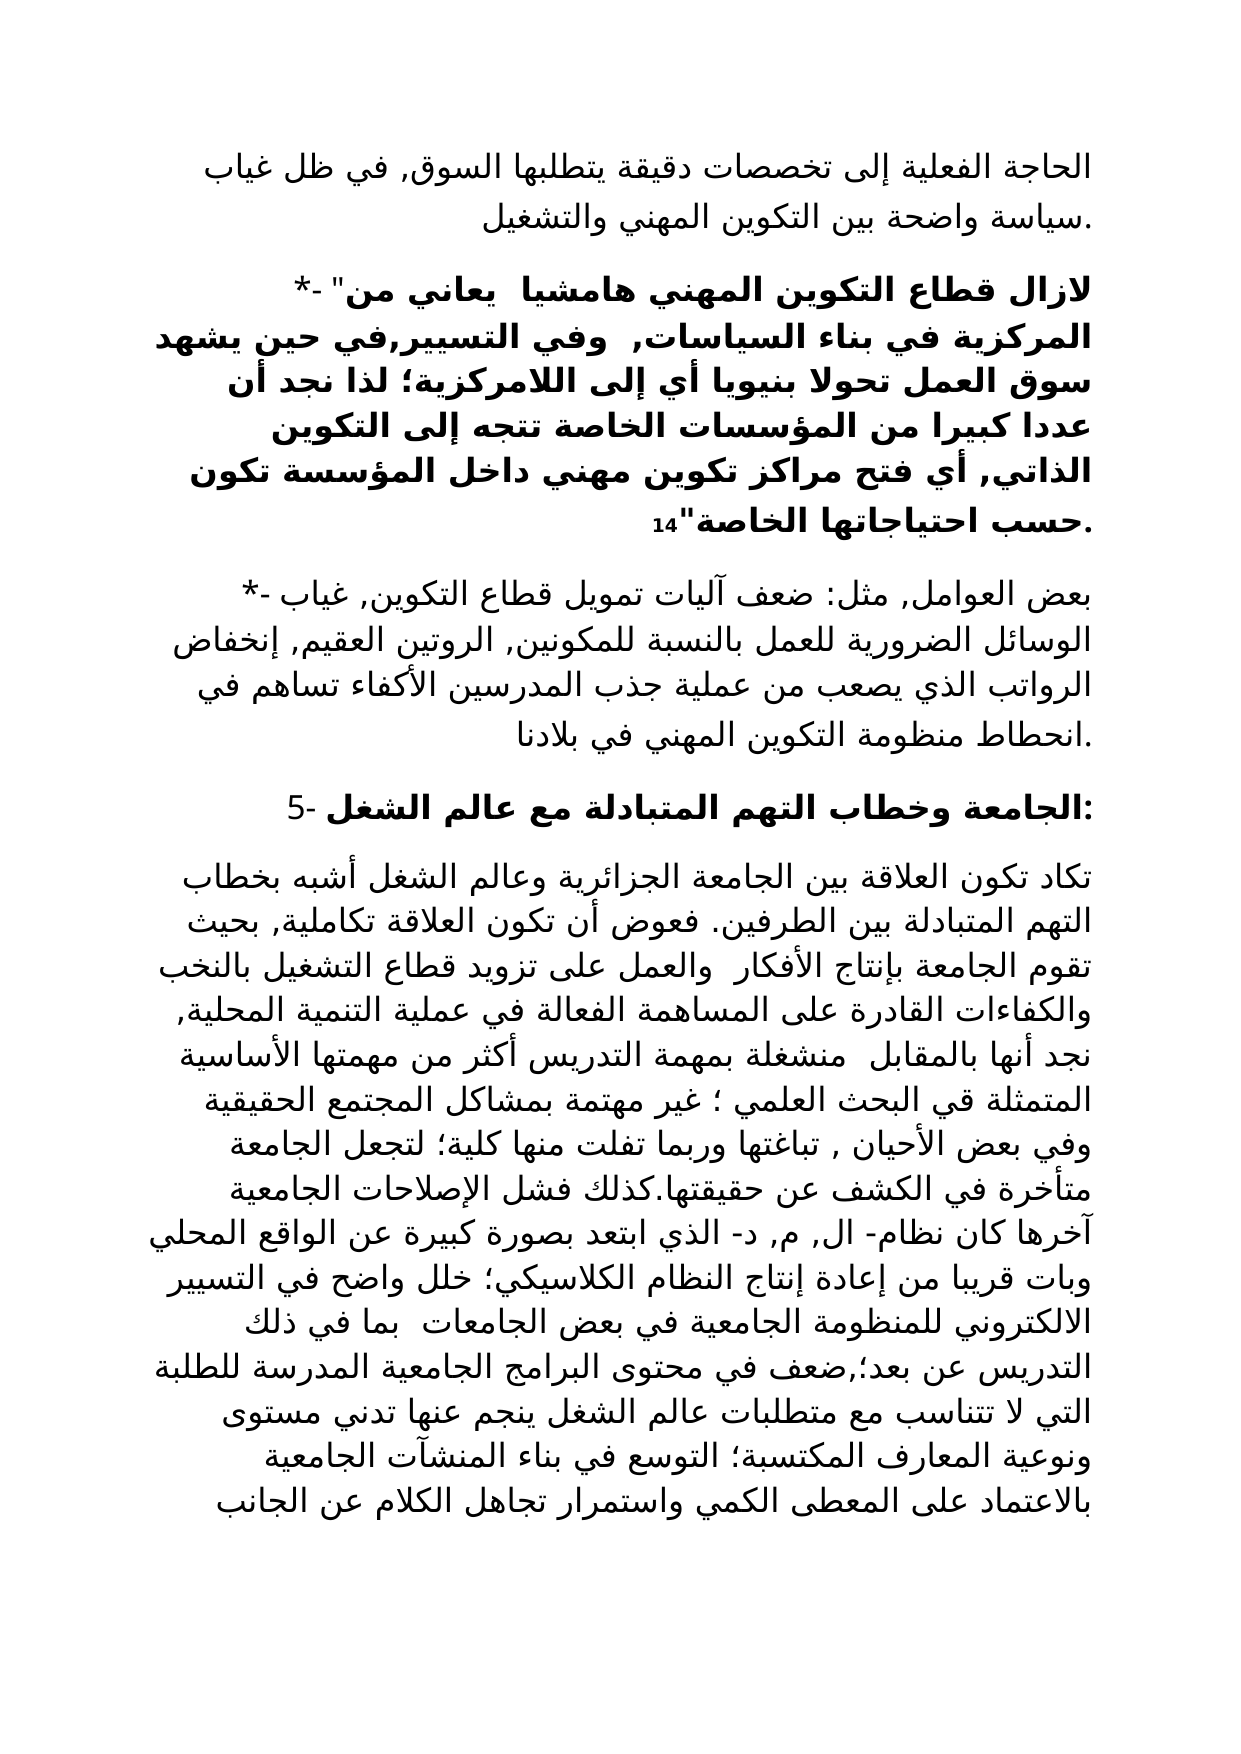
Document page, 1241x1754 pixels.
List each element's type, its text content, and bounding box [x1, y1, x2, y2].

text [148, 857, 1093, 1520]
text 5- الجامعة وخطاب التهم المتبادلة مع عالم الشغل: [148, 784, 1093, 829]
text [148, 148, 1093, 239]
text *- "لازال قطاع التكوين المهني هامشيا يعاني من المركزية في بناء السياسات, وفي التسيير,في حين يشهد سوق العمل تحولا بنيويا أي إلى اللامركزية؛ لذا نجد أن عددا كبيرا من المؤسسات الخاصة تتجه إلى التكوين الذاتي, أي فتح مراكز تكوين مهني داخل المؤسسة تكون حسب احتياجاتها الخاصة"14. [148, 266, 1093, 542]
text *- بعض العوامل, مثل: ضعف آليات تمويل قطاع التكوين, غياب الوسائل الضرورية للعمل بالنسبة للمكونين, الروتين العقيم, إنخفاض الرواتب الذي يصعب من عملية جذب المدرسين الأكفاء تساهم في انحطاط منظومة التكوين المهني في بلادنا. [148, 570, 1093, 757]
